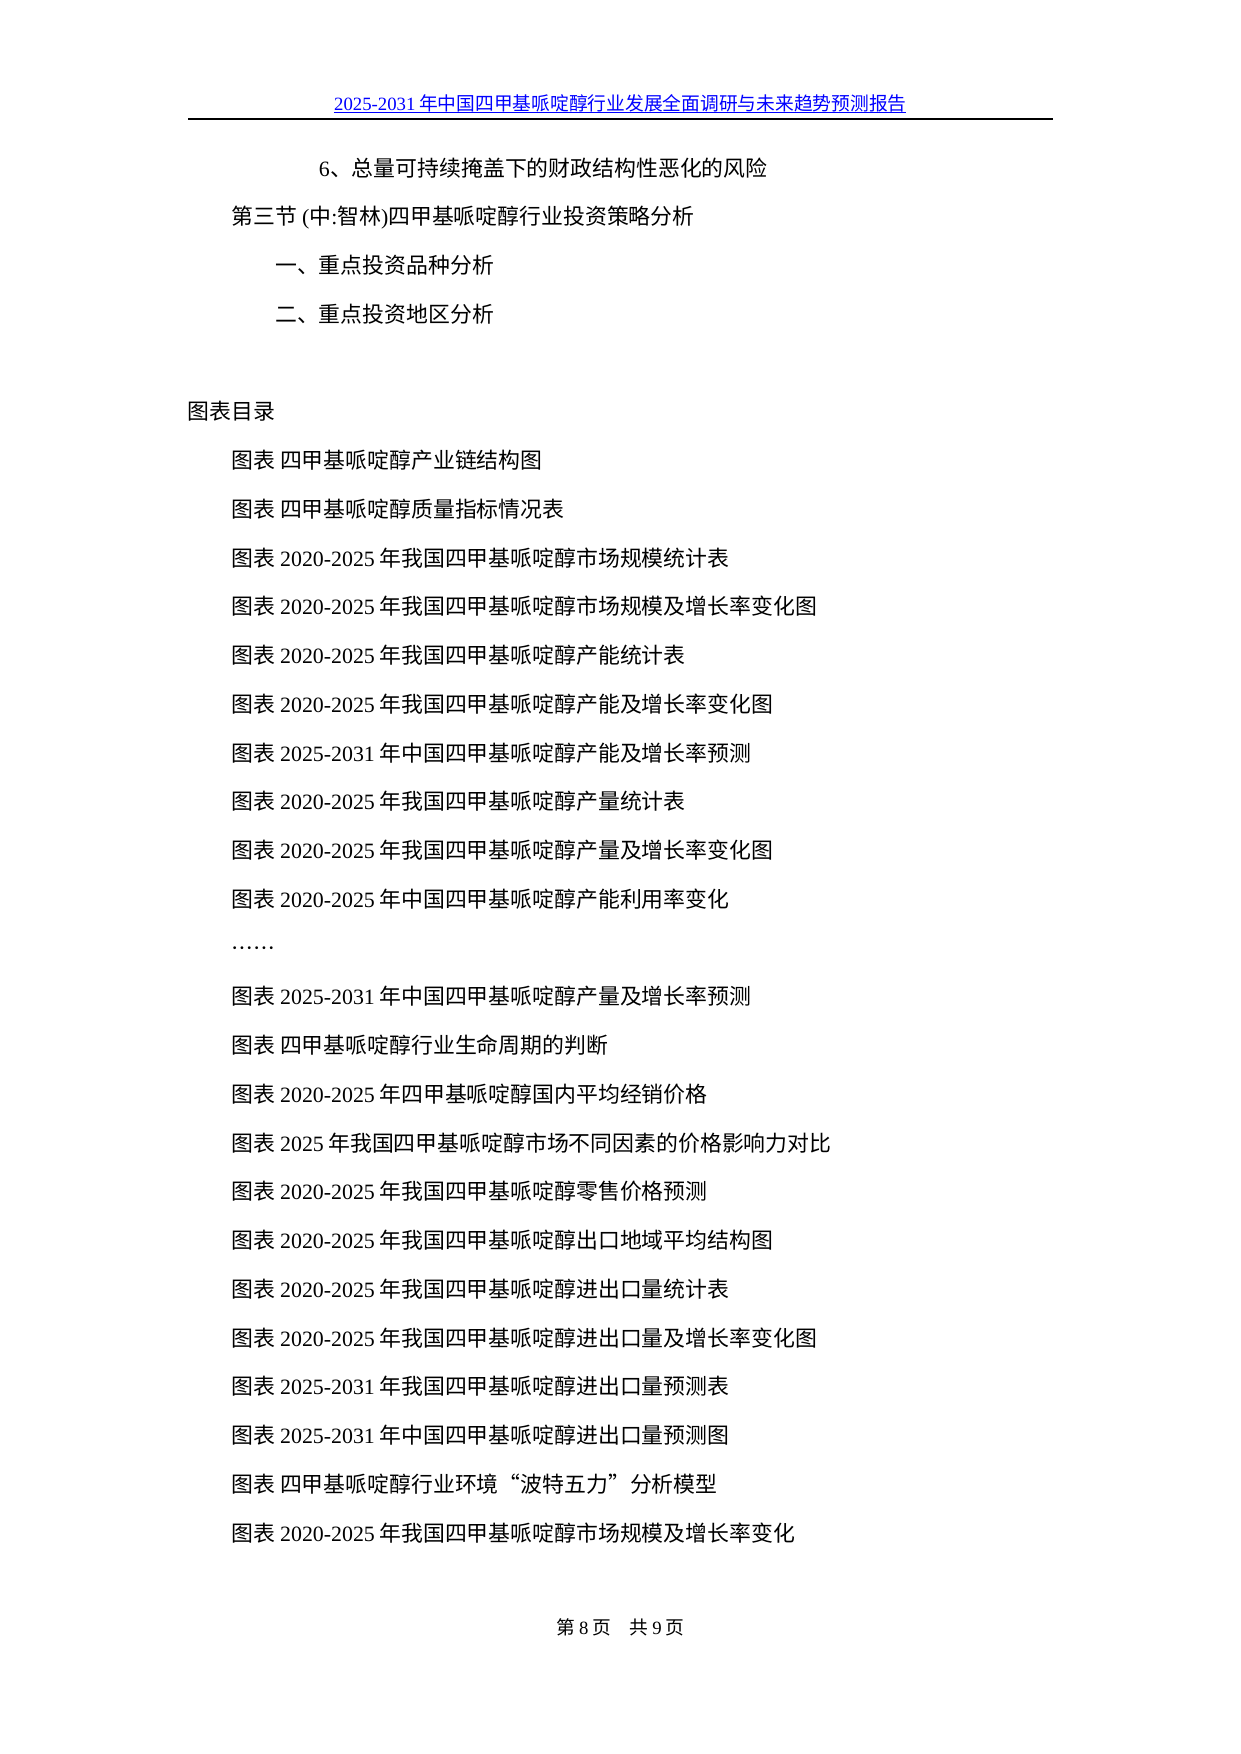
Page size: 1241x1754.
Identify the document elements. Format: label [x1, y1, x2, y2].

text [187, 150, 1053, 1548]
